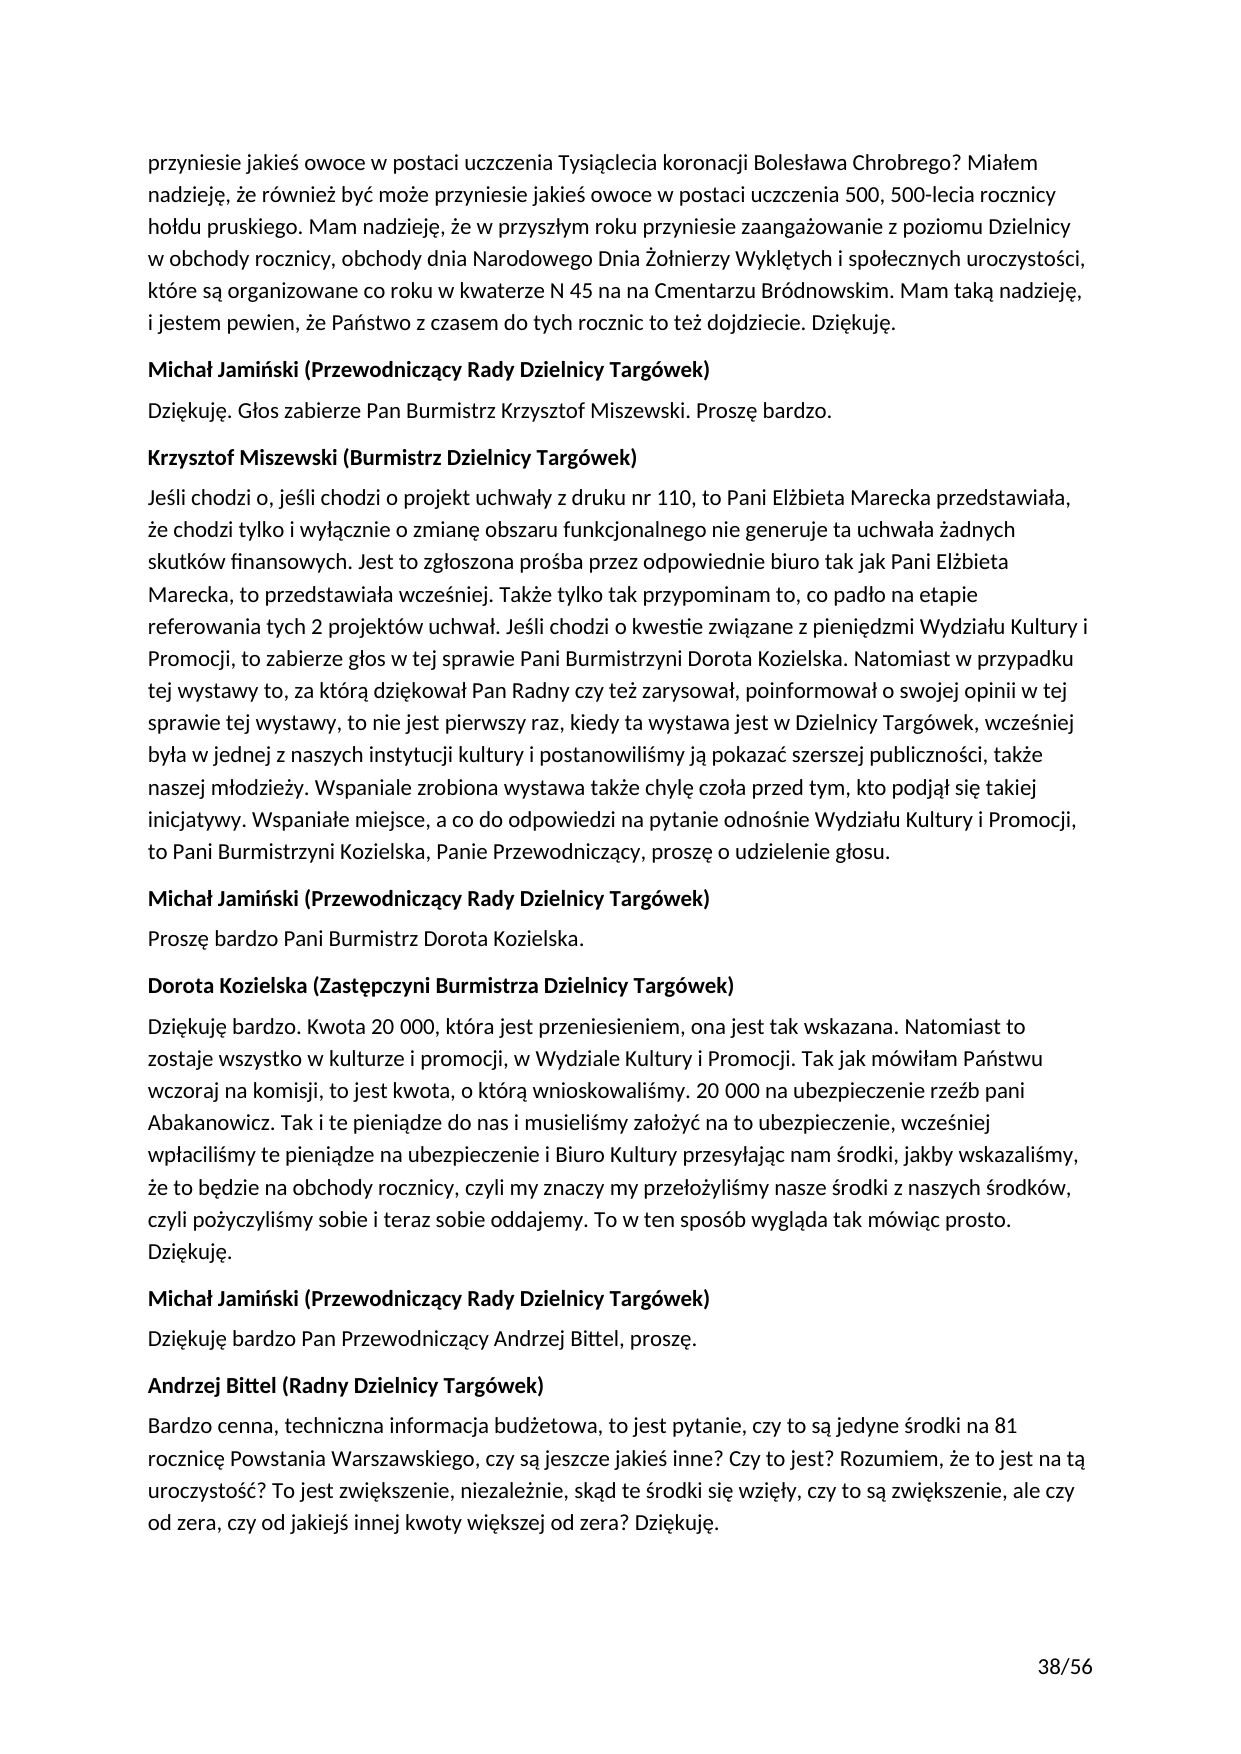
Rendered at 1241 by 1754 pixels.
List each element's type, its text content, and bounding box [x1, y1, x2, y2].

text Jeśli chodzi o, jeśli chodzi o projekt uchwały z druku nr 110, to Pani Elżbieta Marecka przedstawiała, że chodzi tylko i wyłącznie o zmianę obszaru funkcjonalnego nie generuje ta uchwała żadnych skutków finansowych. Jest to zgłoszona prośba przez odpowiednie biuro tak jak Pani Elżbieta Marecka, to przedstawiała wcześniej. Także tylko tak przypominam to, co padło na etapie referowania tych 2 projektów uchwał. Jeśli chodzi o kwestie związane z pieniędzmi Wydziału Kultury i Promocji, to zabierze głos w tej sprawie Pani Burmistrzyni Dorota Kozielska. Natomiast w przypadku tej wystawy to, za którą dziękował Pan Radny czy też zarysował, poinformował o swojej opinii w tej sprawie tej wystawy, to nie jest pierwszy raz, kiedy ta wystawa jest w Dzielnicy Targówek, wcześniej była w jednej z naszych instytucji kultury i postanowiliśmy ją pokazać szerszej publiczności, także naszej młodzieży. Wspaniale zrobiona wystawa także chylę czoła przed tym, kto podjął się takiej inicjatywy. Wspaniałe miejsce, a co do odpowiedzi na pytanie odnośnie Wydziału Kultury i Promocji, to Pani Burmistrzyni Kozielska, Panie Przewodniczący, proszę o udzielenie głosu. [148, 483, 1093, 865]
text Michał Jamiński (Przewodniczący Rady Dzielnicy Targówek) [148, 355, 1093, 383]
text Dziękuję. Głos zabierze Pan Burmistrz Krzysztof Miszewski. Proszę bardzo. [148, 396, 1093, 424]
text Dziękuję bardzo Pan Przewodniczący Andrzej Bittel, proszę. [148, 1324, 1093, 1352]
text Dorota Kozielska (Zastępczyni Burmistrza Dzielnicy Targówek) [148, 971, 1093, 999]
text Michał Jamiński (Przewodniczący Rady Dzielnicy Targówek) [148, 884, 1093, 912]
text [148, 148, 1093, 337]
text Bardzo cenna, techniczna informacja budżetowa, to jest pytanie, czy to są jedyne środki na 81 rocznicę Powstania Warszawskiego, czy są jeszcze jakieś inne? Czy to jest? Rozumiem, że to jest na tą uroczystość? To jest zwiększenie, niezależnie, skąd te środki się wzięły, czy to są zwiększenie, ale czy od zera, czy od jakiejś innej kwoty większej od zera? Dziękuję. [148, 1412, 1093, 1536]
text Andrzej Bittel (Radny Dzielnicy Targówek) [148, 1371, 1093, 1399]
text Proszę bardzo Pani Burmistrz Dorota Kozielska. [148, 924, 1093, 952]
text Krzysztof Miszewski (Burmistrz Dzielnicy Targówek) [148, 443, 1093, 471]
text Michał Jamiński (Przewodniczący Rady Dzielnicy Targówek) [148, 1284, 1093, 1312]
text Dziękuję bardzo. Kwota 20 000, która jest przeniesieniem, ona jest tak wskazana. Natomiast to zostaje wszystko w kulturze i promocji, w Wydziale Kultury i Promocji. Tak jak mówiłam Państwu wczoraj na komisji, to jest kwota, o którą wnioskowaliśmy. 20 000 na ubezpieczenie rzeźb pani Abakanowicz. Tak i te pieniądze do nas i musieliśmy założyć na to ubezpieczenie, wcześniej wpłaciliśmy te pieniądze na ubezpieczenie i Biuro Kultury przesyłając nam środki, jakby wskazaliśmy, że to będzie na obchody rocznicy, czyli my znaczy my przełożyliśmy nasze środki z naszych środków, czyli pożyczyliśmy sobie i teraz sobie oddajemy. To w ten sposób wygląda tak mówiąc prosto. Dziękuję. [148, 1012, 1093, 1265]
